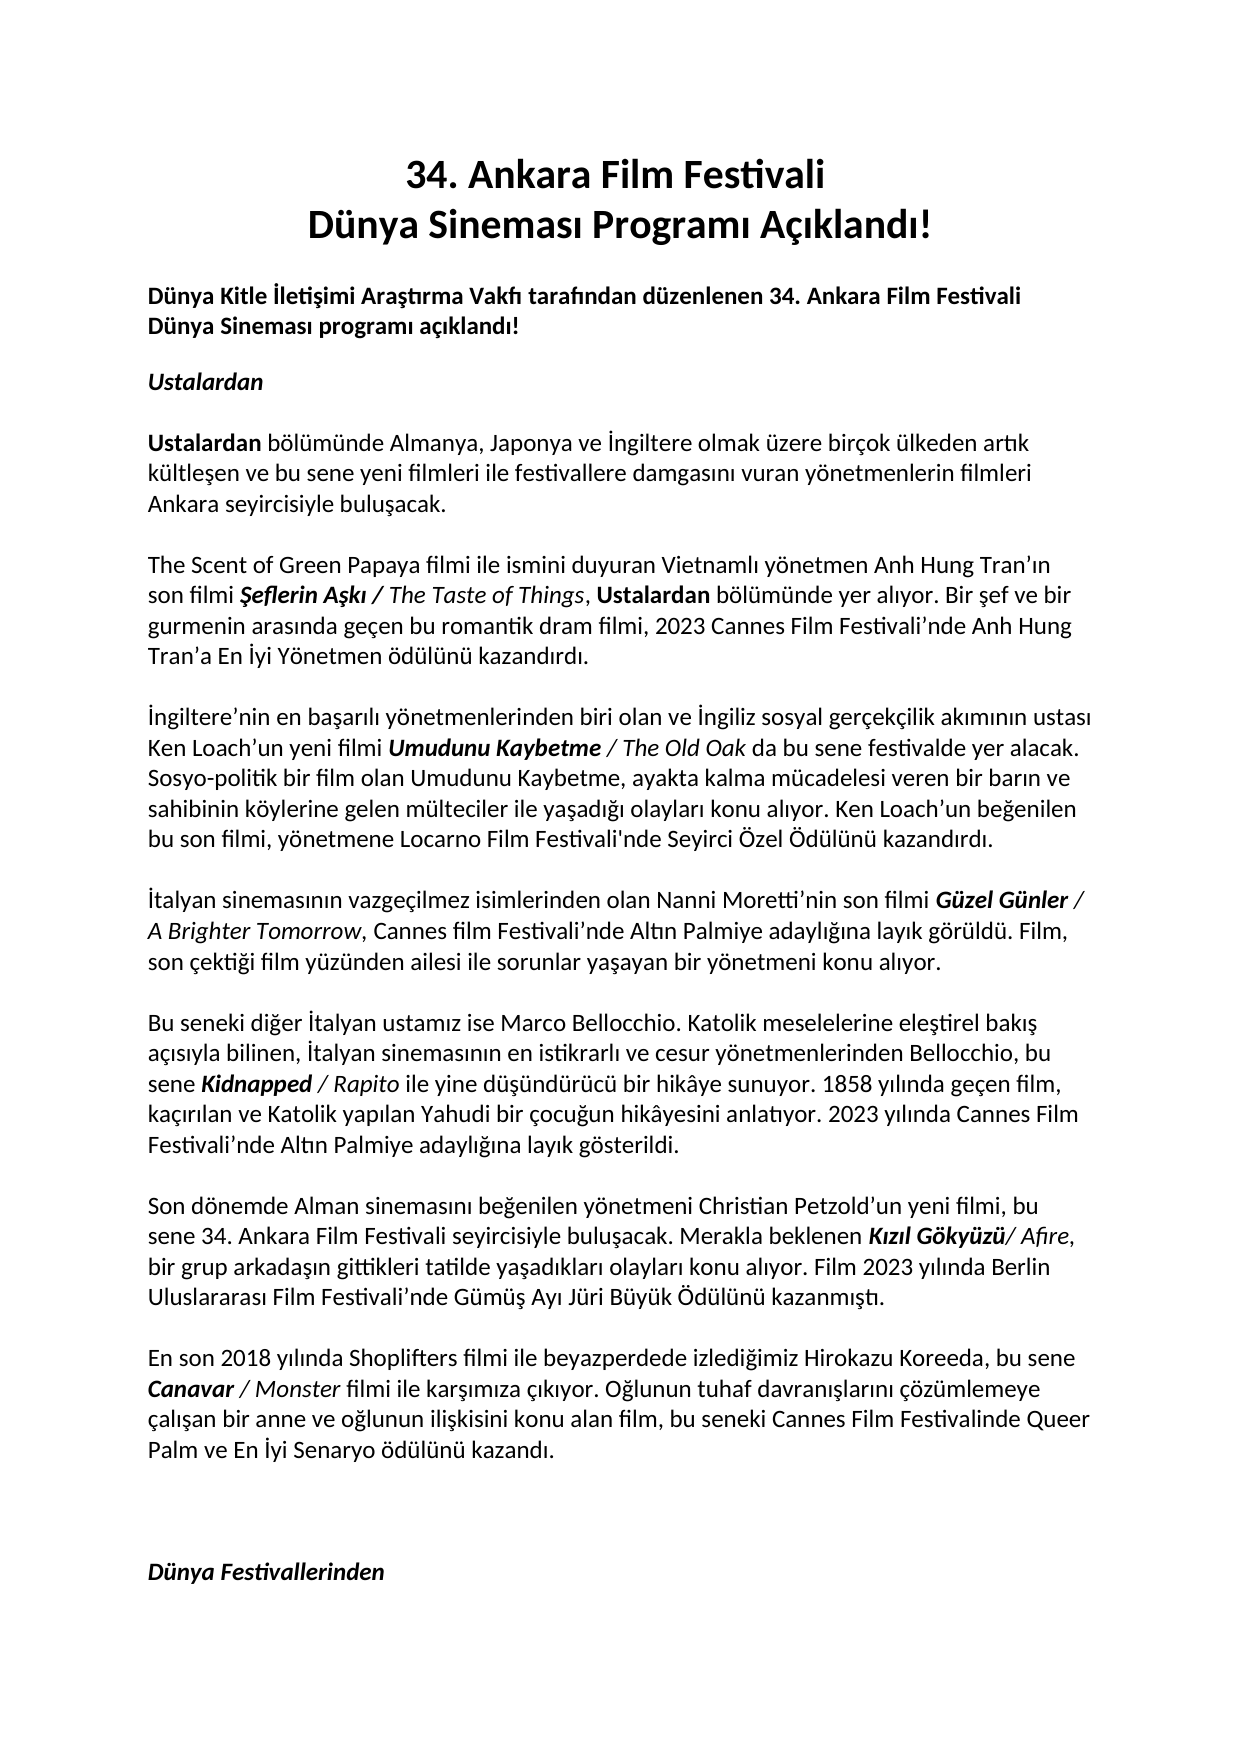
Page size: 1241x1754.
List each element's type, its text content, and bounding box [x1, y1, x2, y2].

text Dünya Sineması Programı Açıklandı! [148, 198, 1093, 249]
text Bu seneki diğer İtalyan ustamız ise Marco Bellocchio. Katolik meselelerine eleştirel bakış açısıyla bilinen, İtalyan sinemasının en istikrarlı ve cesur yönetmenlerinden Bellocchio, bu sene Kidnapped / Rapito ile yine düşündürücü bir hikâye sunuyor. 1858 yılında geçen film, kaçırılan ve Katolik yapılan Yahudi bir çocuğun hikâyesini anlatıyor. 2023 yılında Cannes Film Festivali’nde Altın Palmiye adaylığına layık gösterildi. [148, 1007, 1093, 1159]
text İngiltere’nin en başarılı yönetmenlerinden biri olan ve İngiliz sosyal gerçekçilik akımının ustası Ken Loach’un yeni filmi Umudunu Kaybetme / The Old Oak da bu sene festivalde yer alacak. Sosyo-politik bir film olan Umudunu Kaybetme, ayakta kalma mücadelesi veren bir barın ve sahibinin köylerine gelen mülteciler ile yaşadığı olayları konu alıyor. Ken Loach’un beğenilen bu son filmi, yönetmene Locarno Film Festivali'nde Seyirci Özel Ödülünü kazandırdı. [148, 702, 1093, 854]
text İtalyan sinemasının vazgeçilmez isimlerinden olan Nanni Moretti’nin son filmi Güzel Günler / A Brighter Tomorrow, Cannes film Festivali’nde Altın Palmiye adaylığına layık görüldü. Film, son çektiği film yüzünden ailesi ile sorunlar yaşayan bir yönetmeni konu alıyor. [148, 885, 1093, 976]
text Ustalardan bölümünde Almanya, Japonya ve İngiltere olmak üzere birçok ülkeden artık kültleşen ve bu sene yeni filmleri ile festivallere damgasını vuran yönetmenlerin filmleri Ankara seyircisiyle buluşacak. [148, 427, 1093, 518]
text Dünya Kitle İletişimi Araştırma Vakfı tarafından düzenlenen 34. Ankara Film Festivali Dünya Sineması programı açıklandı! [148, 249, 1093, 341]
text The Scent of Green Papaya filmi ile ismini duyuran Vietnamlı yönetmen Anh Hung Tran’ın son filmi Şeflerin Aşkı / The Taste of Things, Ustalardan bölümünde yer alıyor. Bir şef ve bir gurmenin arasında geçen bu romantik dram filmi, 2023 Cannes Film Festivali’nde Anh Hung Tran’a En İyi Yönetmen ödülünü kazandırdı. [148, 549, 1093, 671]
text Dünya Festivallerinden [148, 1556, 1093, 1587]
text En son 2018 yılında Shoplifters filmi ile beyazperdede izlediğimiz Hirokazu Koreeda, bu sene Canavar / Monster filmi ile karşımıza çıkıyor. Oğlunun tuhaf davranışlarını çözümlemeye çalışan bir anne ve oğlunun ilişkisini konu alan film, bu seneki Cannes Film Festivalinde Queer Palm ve En İyi Senaryo ödülünü kazandı. [148, 1342, 1093, 1464]
text Son dönemde Alman sinemasını beğenilen yönetmeni Christian Petzold’un yeni filmi, bu sene 34. Ankara Film Festivali seyircisiyle buluşacak. Merakla beklenen Kızıl Gökyüzü/ Afire, bir grup arkadaşın gittikleri tatilde yaşadıkları olayları konu alıyor. Film 2023 yılında Berlin Uluslararası Film Festivali’nde Gümüş Ayı Jüri Büyük Ödülünü kazanmıştı. [148, 1190, 1093, 1312]
text 34. Ankara Film Festivali [148, 148, 1093, 198]
text Ustalardan [148, 366, 1093, 396]
